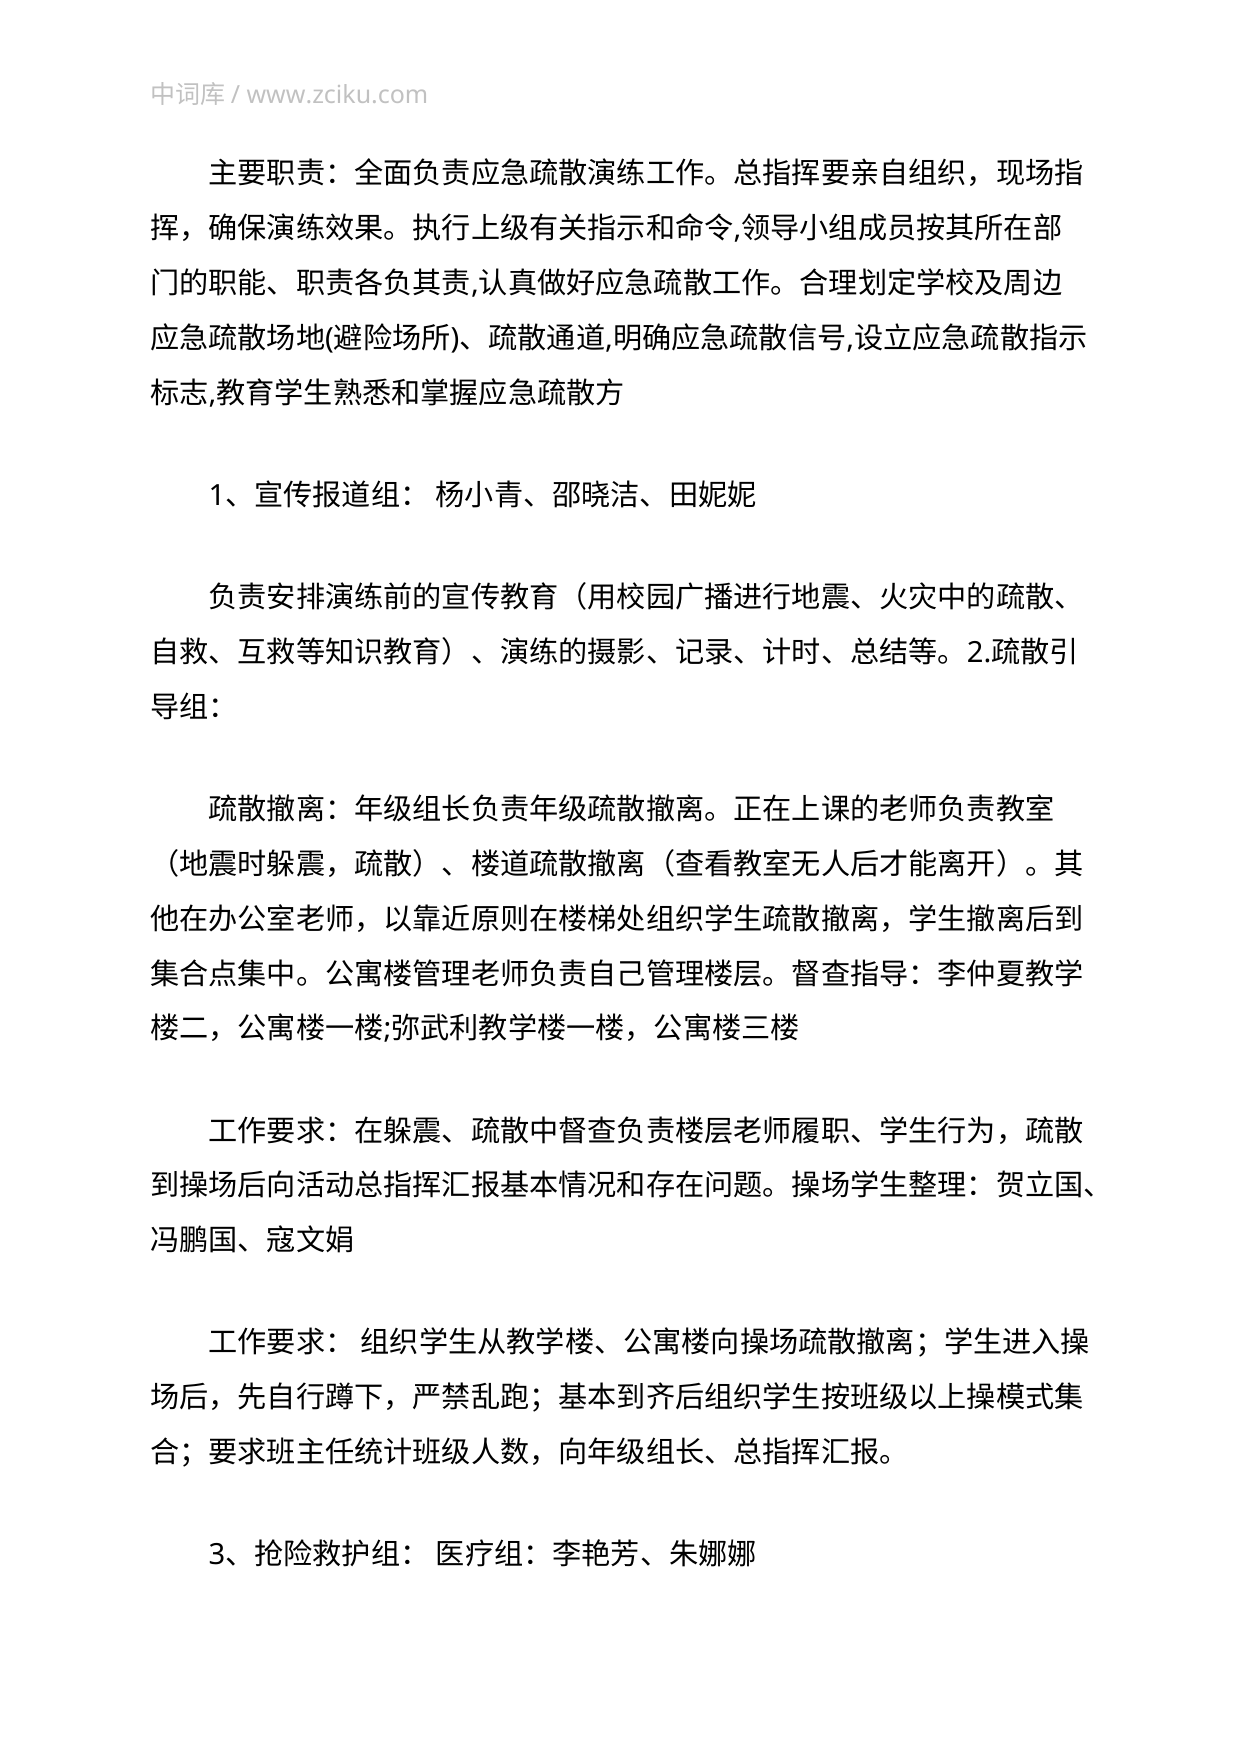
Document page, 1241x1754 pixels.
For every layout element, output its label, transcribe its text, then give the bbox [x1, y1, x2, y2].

text 3、抢险救护组： 医疗组：李艳芳、朱娜娜 [150, 1530, 1090, 1573]
text 工作要求： 组织学生从教学楼、公寓楼向操场疏散撤离；学生进入操场后，先自行蹲下，严禁乱跑；基本到齐后组织学生按班级以上操模式集合；要求班主任统计班级人数，向年级组长、总指挥汇报。 [150, 1319, 1090, 1471]
text 主要职责：全面负责应急疏散演练工作。总指挥要亲自组织，现场指挥，确保演练效果。执行上级有关指示和命令,领导小组成员按其所在部门的职能、职责各负其责,认真做好应急疏散工作。合理划定学校及周边应急疏散场地(避险场所)、疏散通道,明确应急疏散信号,设立应急疏散指示标志,教育学生熟悉和掌握应急疏散方 [150, 150, 1090, 412]
text 1、宣传报道组： 杨小青、邵晓洁、田妮妮 [150, 472, 1090, 514]
text 工作要求：在躲震、疏散中督查负责楼层老师履职、学生行为，疏散到操场后向活动总指挥汇报基本情况和存在问题。操场学生整理：贺立国、冯鹏国、寇文娟 [150, 1107, 1090, 1259]
text 疏散撤离：年级组长负责年级疏散撤离。正在上课的老师负责教室（地震时躲震，疏散）、楼道疏散撤离（查看教室无人后才能离开）。其他在办公室老师，以靠近原则在楼梯处组织学生疏散撤离，学生撤离后到集合点集中。公寓楼管理老师负责自己管理楼层。督查指导：李仲夏教学楼二，公寓楼一楼;弥武利教学楼一楼，公寓楼三楼 [150, 786, 1090, 1047]
text 负责安排演练前的宣传教育（用校园广播进行地震、火灾中的疏散、自救、互救等知识教育）、演练的摄影、记录、计时、总结等。2.疏散引导组： [150, 574, 1090, 726]
